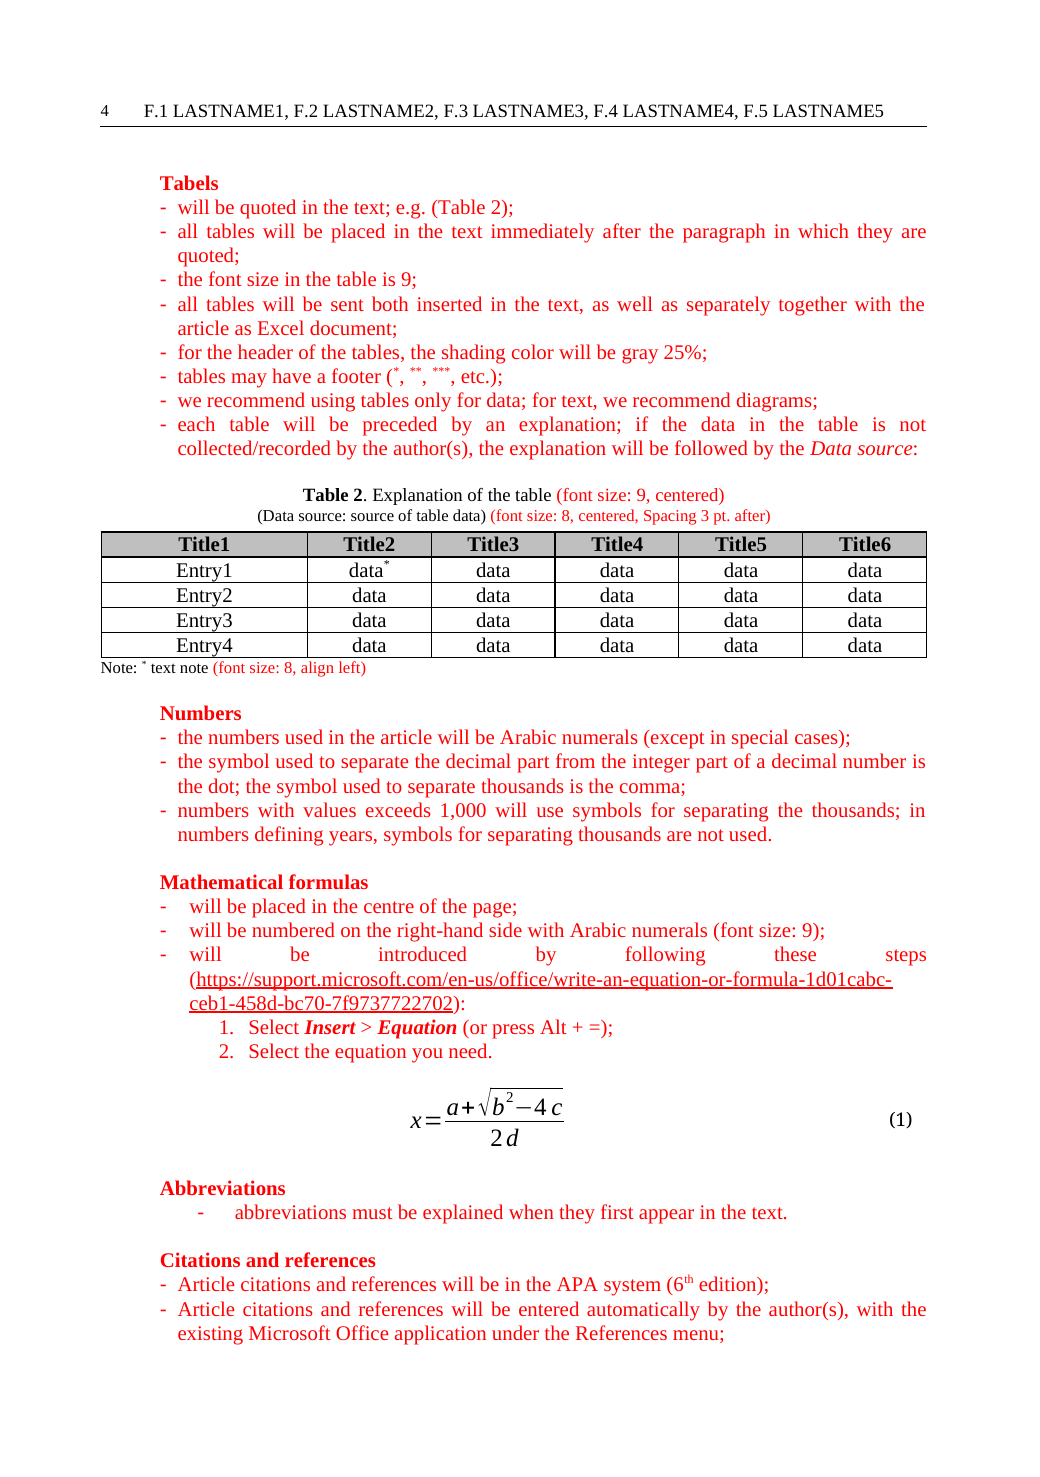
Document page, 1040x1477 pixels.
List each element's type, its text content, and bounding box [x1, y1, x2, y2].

text (Data source: source of table data) (font size: 8, centered, Spacing 3 pt. after) [100, 506, 927, 525]
list all tables will be sent both inserted in the text, as well as separately together with the article as Excel document; [159, 291, 927, 339]
list we recommend using tables only for data; for text, we recommend diagrams; [159, 388, 927, 412]
table_cell Entry3 [102, 608, 307, 632]
text Numbers [100, 701, 927, 725]
list abbreviations must be explained when they first appear in the text. [197, 1200, 927, 1224]
table_header Title4 [556, 533, 678, 556]
list the symbol used to separate the decimal part from the integer part of a decimal number is the dot; the symbol used to separate thousands is the comma; [159, 749, 927, 798]
text Mathematical formulas [100, 870, 927, 894]
list the font size in the table is 9; [159, 267, 927, 291]
table_header Title3 [432, 533, 554, 556]
list will be numbered on the right-hand side with Arabic numerals (font size: 9); [159, 918, 927, 942]
text Tabels [100, 171, 927, 195]
table_header Title6 [803, 533, 926, 556]
table_cell data [556, 558, 678, 582]
table_header Title2 [308, 533, 431, 556]
table_cell data [432, 633, 554, 657]
table_cell data [432, 608, 554, 632]
table_cell data [308, 608, 431, 632]
list Article citations and references will be entered automatically by the author(s), with the existing Microsoft Office application under the References menu; [159, 1296, 927, 1344]
text Table 2. Explanation of the table (font size: 9, centered) [100, 484, 927, 506]
table_header Title1 [102, 533, 307, 556]
list Select Insert > Equation (or press Alt + =); [218, 1014, 927, 1039]
table_cell data [803, 583, 926, 607]
table_cell data [556, 583, 678, 607]
list will be quoted in the text; e.g. (Table 2); [159, 195, 927, 219]
list tables may have a footer (*, **, ***, etc.); [159, 364, 927, 388]
table_cell Entry1 [102, 558, 307, 582]
table_cell data [556, 608, 678, 632]
text Citations and references [100, 1248, 927, 1272]
table_header [100, 1087, 874, 1152]
table_cell data [679, 608, 802, 632]
table_cell data [432, 583, 554, 607]
list will be placed in the centre of the page; [159, 894, 927, 918]
table_cell data [803, 608, 926, 632]
list each table will be preceded by an explanation; if the data in the table is not collected/recorded by the author(s), the explanation will be followed by the Data source: [159, 412, 927, 460]
list Select the equation you need. [218, 1039, 927, 1063]
table_header (1) [874, 1087, 927, 1152]
table_cell Entry4 [102, 633, 307, 657]
table_cell data [679, 558, 802, 582]
text Abbreviations [100, 1176, 927, 1200]
list will be introduced by following these steps (https://support.microsoft.com/en-us/office/write-an-equation-or-formula-1d01cabc-ceb1-458d-bc70-7f9737722702): [159, 942, 927, 1014]
table_cell data [432, 558, 554, 582]
list for the header of the tables, the shading color will be gray 25%; [159, 339, 927, 364]
table_cell data [556, 633, 678, 657]
table_cell data [679, 583, 802, 607]
table_cell data [308, 583, 431, 607]
table_cell Entry2 [102, 583, 307, 607]
table_cell data [803, 633, 926, 657]
table_header Title5 [679, 533, 802, 556]
text Note: * text note (font size: 8, align left) [100, 658, 927, 677]
table_cell data [803, 558, 926, 582]
list all tables will be placed in the text immediately after the paragraph in which they are quoted; [159, 219, 927, 267]
list numbers with values exceeds 1,000 will use symbols for separating the thousands; in numbers defining years, symbols for separating thousands are not used. [159, 798, 927, 846]
table_cell data [308, 633, 431, 657]
table_cell data* [308, 558, 431, 582]
list Article citations and references will be in the APA system (6th edition); [159, 1272, 927, 1296]
list the numbers used in the article will be Arabic numerals (except in special cases); [159, 725, 927, 749]
table_cell data [679, 633, 802, 657]
